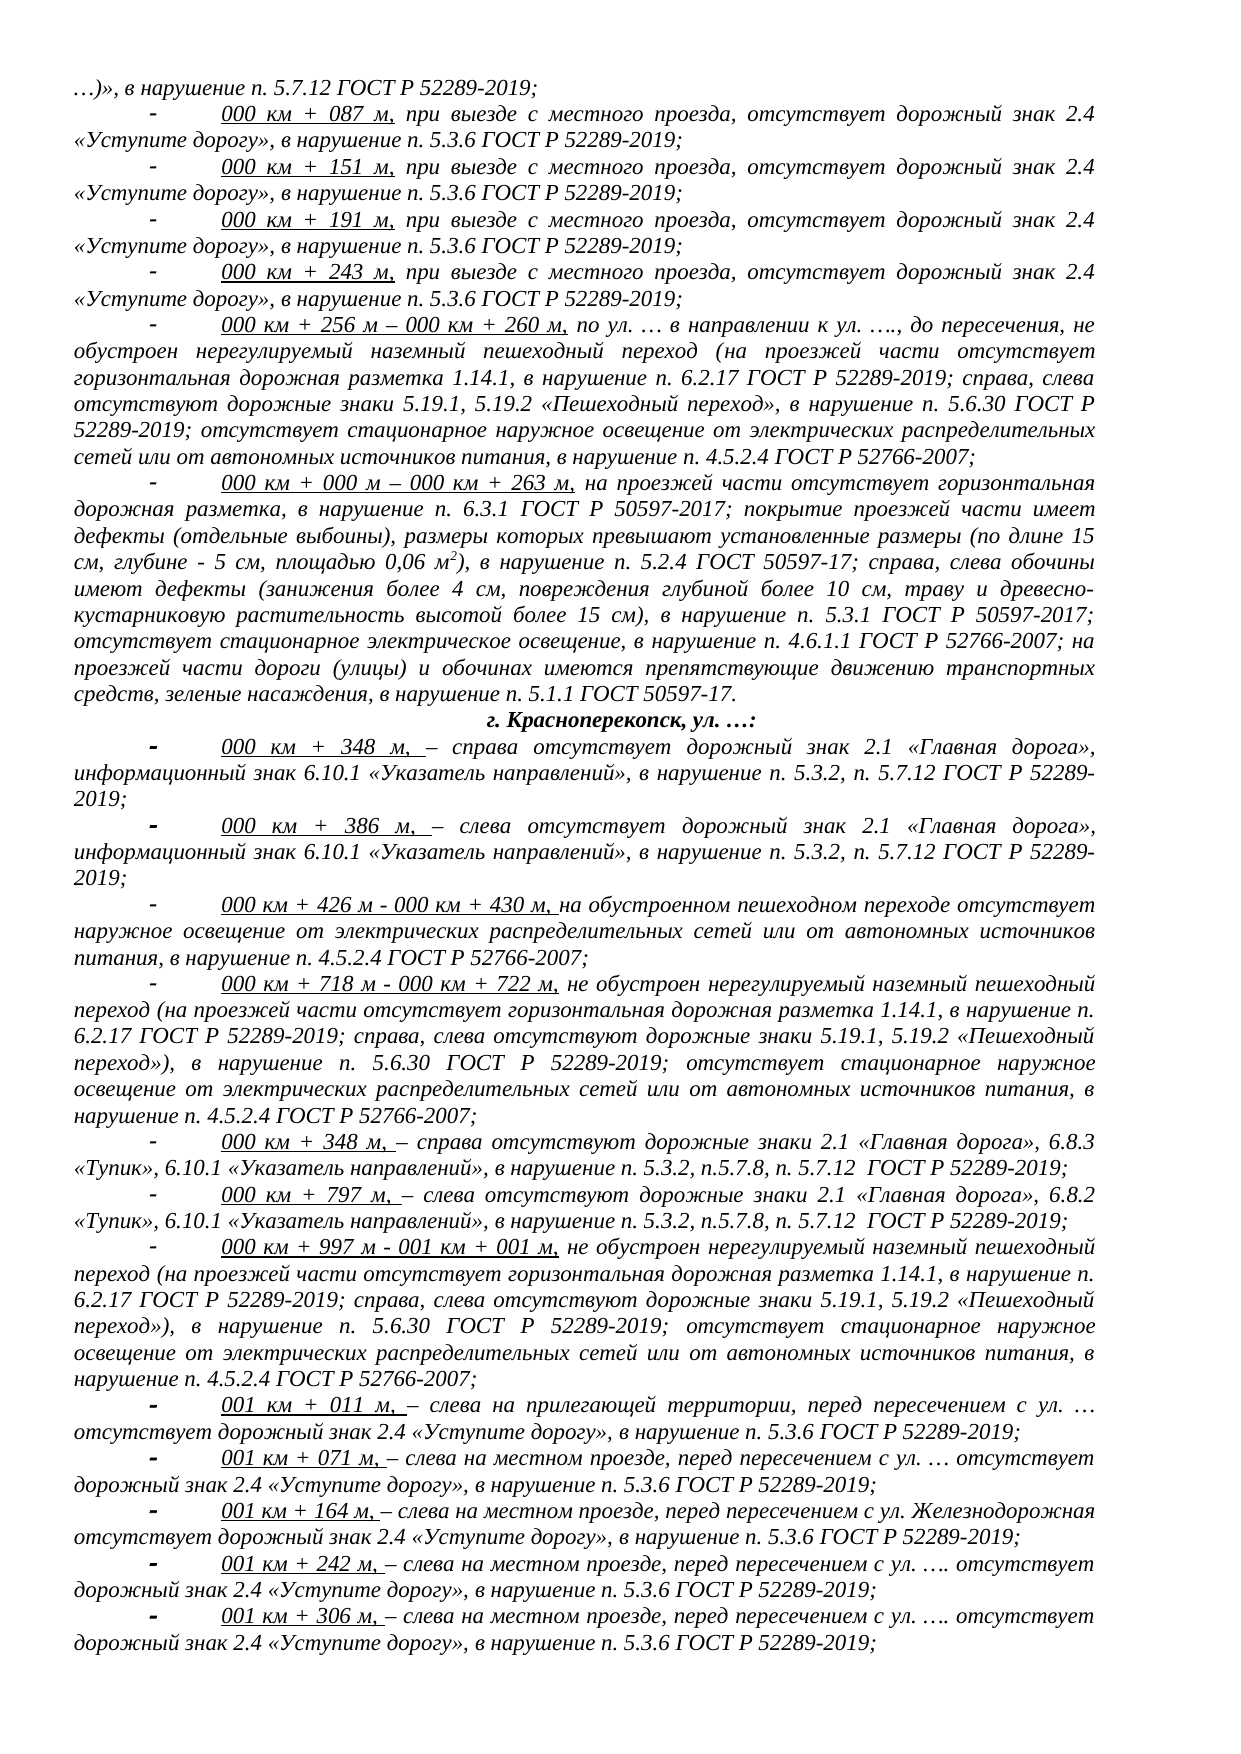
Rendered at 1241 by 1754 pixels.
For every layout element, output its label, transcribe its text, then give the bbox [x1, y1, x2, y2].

list 001 км + 306 м, – слева на местном проезде, перед пересечением с ул. …. отсутствует дорожный знак 2.4 «Уступите дорогу», в нарушение п. 5.3.6 ГОСТ Р 52289-2019; [74, 1602, 1096, 1655]
list 000 км + 151 м, при выезде с местного проезда, отсутствует дорожный знак 2.4 «Уступите дорогу», в нарушение п. 5.3.6 ГОСТ Р 52289-2019; [74, 153, 1096, 206]
list 000 км + 243 м, при выезде с местного проезда, отсутствует дорожный знак 2.4 «Уступите дорогу», в нарушение п. 5.3.6 ГОСТ Р 52289-2019; [74, 258, 1096, 311]
list 001 км + 242 м, – слева на местном проезде, перед пересечением с ул. …. отсутствует дорожный знак 2.4 «Уступите дорогу», в нарушение п. 5.3.6 ГОСТ Р 52289-2019; [74, 1550, 1096, 1602]
list 000 км + 997 м - 001 км + 001 м, не обустроен нерегулируемый наземный пешеходный переход (на проезжей части отсутствует горизонтальная дорожная разметка 1.14.1, в нарушение п. 6.2.17 ГОСТ Р 52289-2019; справа, слева отсутствуют дорожные знаки 5.19.1, 5.19.2 «Пешеходный переход»), в нарушение п. 5.6.30 ГОСТ Р 52289-2019; отсутствует стационарное наружное освещение от электрических распределительных сетей или от автономных источников питания, в нарушение п. 4.5.2.4 ГОСТ Р 52766-2007; [74, 1233, 1096, 1392]
list 000 км + 348 м, – справа отсутствуют дорожные знаки 2.1 «Главная дорога», 6.8.3 «Тупик», 6.10.1 «Указатель направлений», в нарушение п. 5.3.2, п.5.7.8, п. 5.7.12 ГОСТ Р 52289-2019; [74, 1128, 1096, 1181]
list 000 км + 386 м, – слева отсутствует дорожный знак 2.1 «Главная дорога», информационный знак 6.10.1 «Указатель направлений», в нарушение п. 5.3.2, п. 5.7.12 ГОСТ Р 52289-2019; [74, 812, 1096, 891]
list 001 км + 011 м, – слева на прилегающей территории, перед пересечением с ул. … отсутствует дорожный знак 2.4 «Уступите дорогу», в нарушение п. 5.3.6 ГОСТ Р 52289-2019; [74, 1392, 1096, 1444]
list 000 км + 348 м, – справа отсутствует дорожный знак 2.1 «Главная дорога», информационный знак 6.10.1 «Указатель направлений», в нарушение п. 5.3.2, п. 5.7.12 ГОСТ Р 52289-2019; [74, 733, 1096, 812]
list 000 км + 256 м – 000 км + 260 м, по ул. … в направлении к ул. …., до пересечения, не обустроен нерегулируемый наземный пешеходный переход (на проезжей части отсутствует горизонтальная дорожная разметка 1.14.1, в нарушение п. 6.2.17 ГОСТ Р 52289-2019; справа, слева отсутствуют дорожные знаки 5.19.1, 5.19.2 «Пешеходный переход», в нарушение п. 5.6.30 ГОСТ Р 52289-2019; отсутствует стационарное наружное освещение от электрических распределительных сетей или от автономных источников питания, в нарушение п. 4.5.2.4 ГОСТ Р 52766-2007; [74, 311, 1096, 469]
list 000 км + 426 м - 000 км + 430 м, на обустроенном пешеходном переходе отсутствует наружное освещение от электрических распределительных сетей или от автономных источников питания, в нарушение п. 4.5.2.4 ГОСТ Р 52766-2007; [74, 891, 1096, 970]
list 000 км + 797 м, – слева отсутствуют дорожные знаки 2.1 «Главная дорога», 6.8.2 «Тупик», 6.10.1 «Указатель направлений», в нарушение п. 5.3.2, п.5.7.8, п. 5.7.12 ГОСТ Р 52289-2019; [74, 1181, 1096, 1233]
list 001 км + 164 м, – слева на местном проезде, перед пересечением с ул. Железнодорожная отсутствует дорожный знак 2.4 «Уступите дорогу», в нарушение п. 5.3.6 ГОСТ Р 52289-2019; [74, 1497, 1096, 1550]
list 000 км + 000 м – 000 км + 263 м, на проезжей части отсутствует горизонтальная дорожная разметка, в нарушение п. 6.3.1 ГОСТ Р 50597-2017; покрытие проезжей части имеет дефекты (отдельные выбоины), размеры которых превышают установленные размеры (по длине 15 см, глубине - 5 см, площадью 0,06 м2), в нарушение п. 5.2.4 ГОСТ 50597-17; справа, слева обочины имеют дефекты (занижения более 4 см, повреждения глубиной более 10 см, траву и древесно-кустарниковую растительность высотой более 15 см), в нарушение п. 5.3.1 ГОСТ Р 50597-2017; отсутствует стационарное электрическое освещение, в нарушение п. 4.6.1.1 ГОСТ Р 52766-2007; на проезжей части дороги (улицы) и обочинах имеются препятствующие движению транспортных средств, зеленые насаждения, в нарушение п. 5.1.1 ГОСТ 50597-17. [74, 469, 1096, 706]
list 000 км + 191 м, при выезде с местного проезда, отсутствует дорожный знак 2.4 «Уступите дорогу», в нарушение п. 5.3.6 ГОСТ Р 52289-2019; [74, 206, 1096, 258]
list 000 км + 718 м - 000 км + 722 м, не обустроен нерегулируемый наземный пешеходный переход (на проезжей части отсутствует горизонтальная дорожная разметка 1.14.1, в нарушение п. 6.2.17 ГОСТ Р 52289-2019; справа, слева отсутствуют дорожные знаки 5.19.1, 5.19.2 «Пешеходный переход»), в нарушение п. 5.6.30 ГОСТ Р 52289-2019; отсутствует стационарное наружное освещение от электрических распределительных сетей или от автономных источников питания, в нарушение п. 4.5.2.4 ГОСТ Р 52766-2007; [74, 970, 1096, 1128]
list 000 км + 035 м, слева, отсутствует дорожный знак 6.10.1 «Указатель направления (ул. …)», в нарушение п. 5.7.12 ГОСТ Р 52289-2019; [74, 74, 1096, 100]
list 000 км + 087 м, при выезде с местного проезда, отсутствует дорожный знак 2.4 «Уступите дорогу», в нарушение п. 5.3.6 ГОСТ Р 52289-2019; [74, 100, 1096, 153]
text г. Красноперекопск, ул. …: [74, 706, 1096, 733]
list 001 км + 071 м, – слева на местном проезде, перед пересечением с ул. … отсутствует дорожный знак 2.4 «Уступите дорогу», в нарушение п. 5.3.6 ГОСТ Р 52289-2019; [74, 1444, 1096, 1497]
